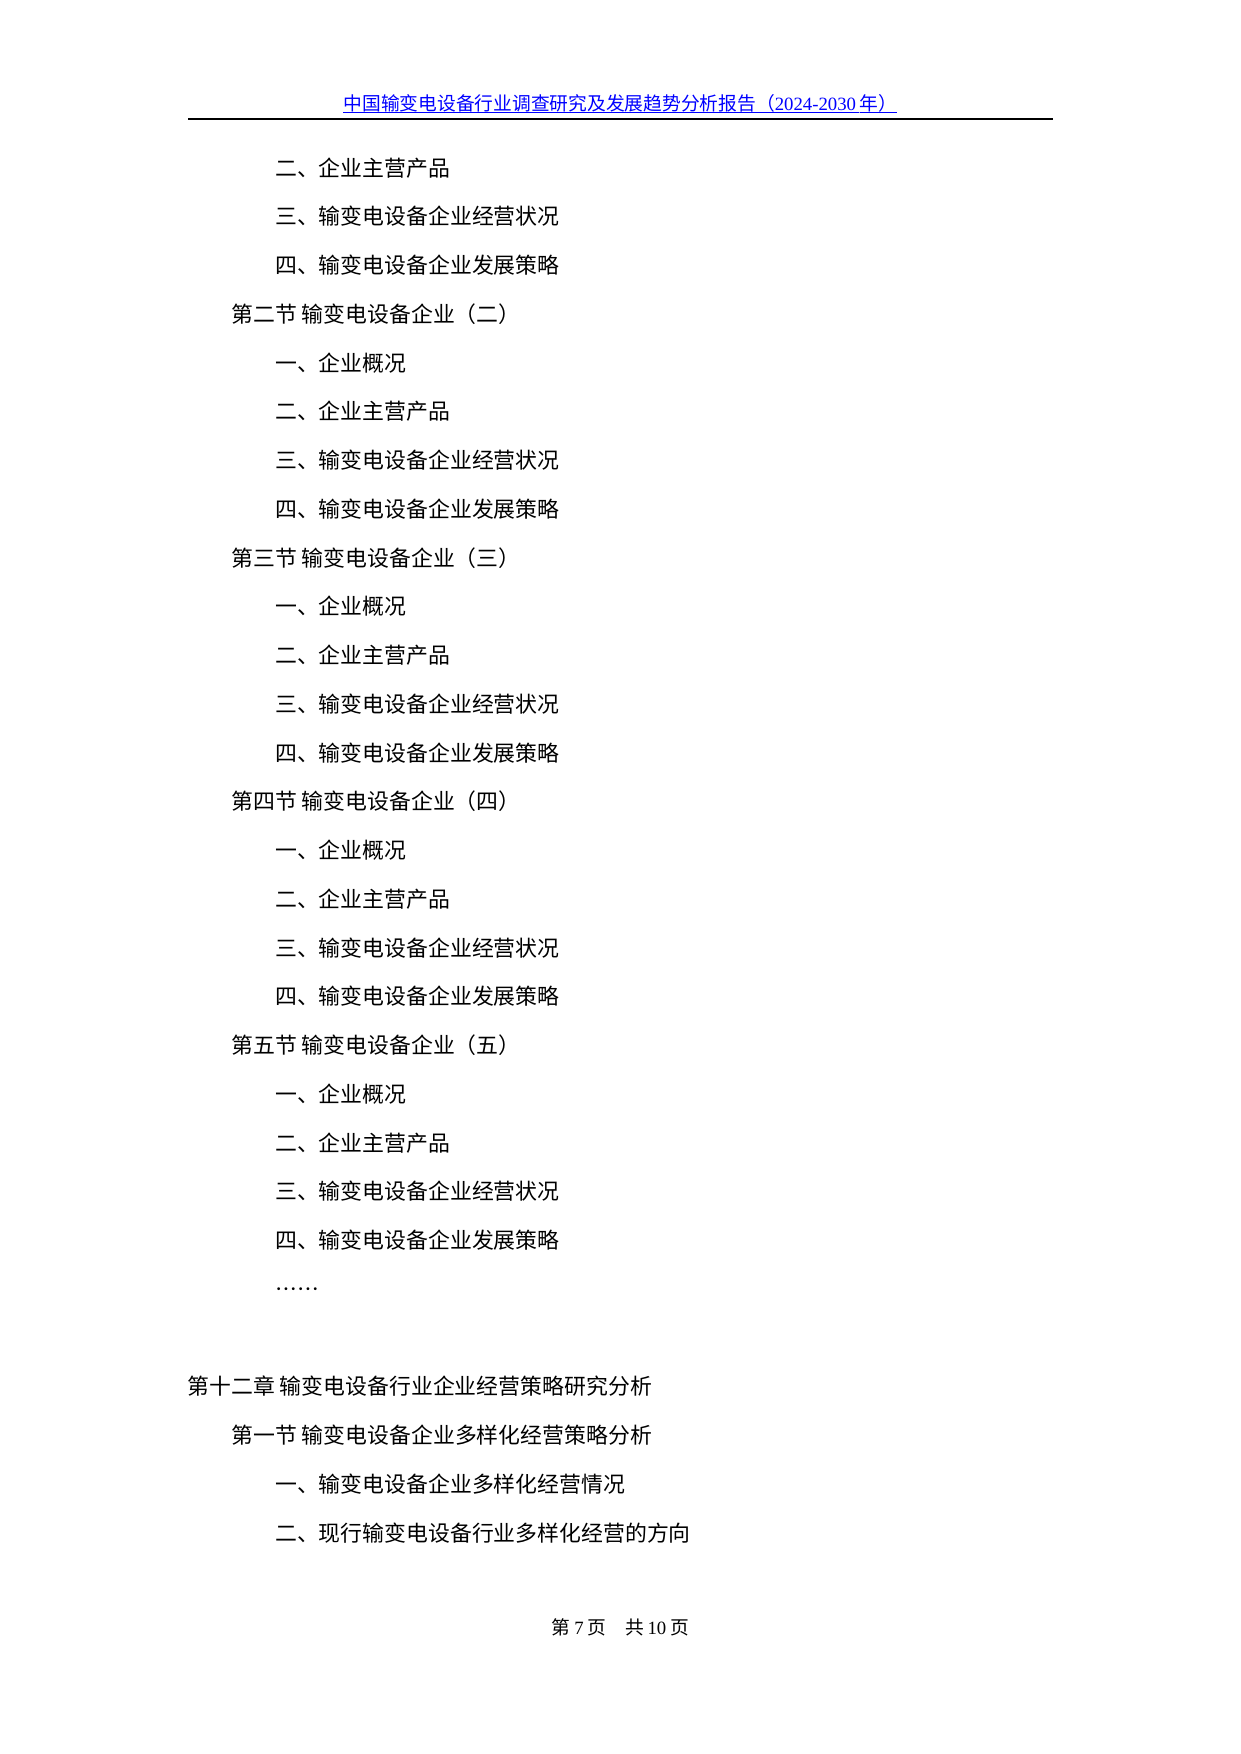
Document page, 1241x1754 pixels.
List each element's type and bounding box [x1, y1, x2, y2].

text [187, 150, 1053, 1548]
